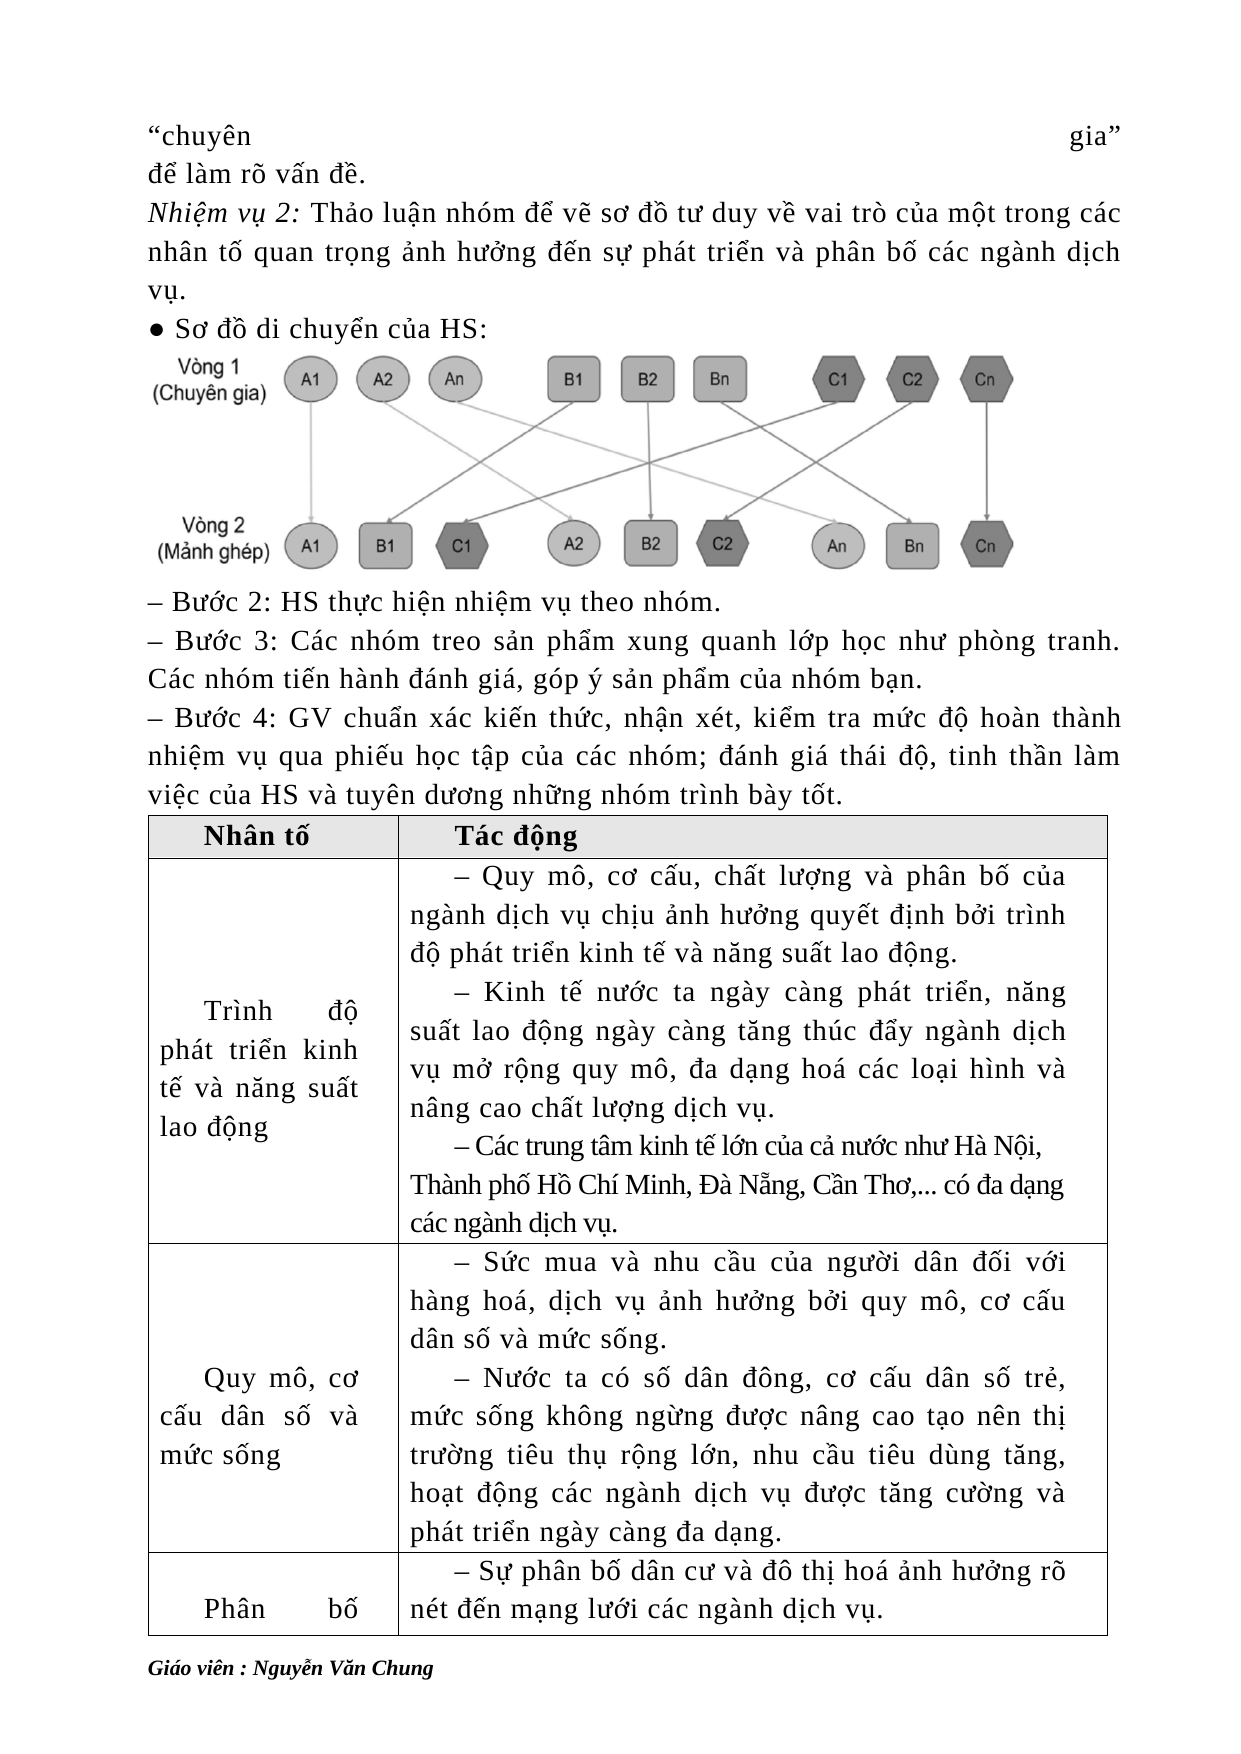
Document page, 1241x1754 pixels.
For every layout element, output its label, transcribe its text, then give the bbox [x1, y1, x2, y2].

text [148, 118, 1122, 190]
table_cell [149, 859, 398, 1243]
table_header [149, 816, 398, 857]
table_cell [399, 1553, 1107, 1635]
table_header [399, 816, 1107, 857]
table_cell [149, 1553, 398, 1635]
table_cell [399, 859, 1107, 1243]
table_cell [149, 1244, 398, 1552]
picture [147, 349, 1014, 580]
text – Bước 2: HS thực hiện nhiệm vụ theo nhóm. [148, 584, 1122, 618]
text – Bước 3: Các nhóm treo sản phẩm xung quanh lớp học như phòng tranh. Các nhóm tiến hành đánh giá, góp ý sản phẩm của nhóm bạn. [148, 623, 1122, 695]
text ● Sơ đồ di chuyển của HS: [148, 311, 1122, 344]
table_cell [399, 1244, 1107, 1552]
text Nhiệm vụ 2: Thảo luận nhóm để vẽ sơ đồ tư duy về vai trò của một trong các nhân tố quan trọng ảnh hưởng đến sự phát triển và phân bố các ngành dịch vụ. [148, 195, 1122, 306]
text – Bước 4: GV chuẩn xác kiến thức, nhận xét, kiểm tra mức độ hoàn thành nhiệm vụ qua phiếu học tập của các nhóm; đánh giá thái độ, tinh thần làm việc của HS và tuyên dương những nhóm trình bày tốt. [148, 700, 1122, 810]
